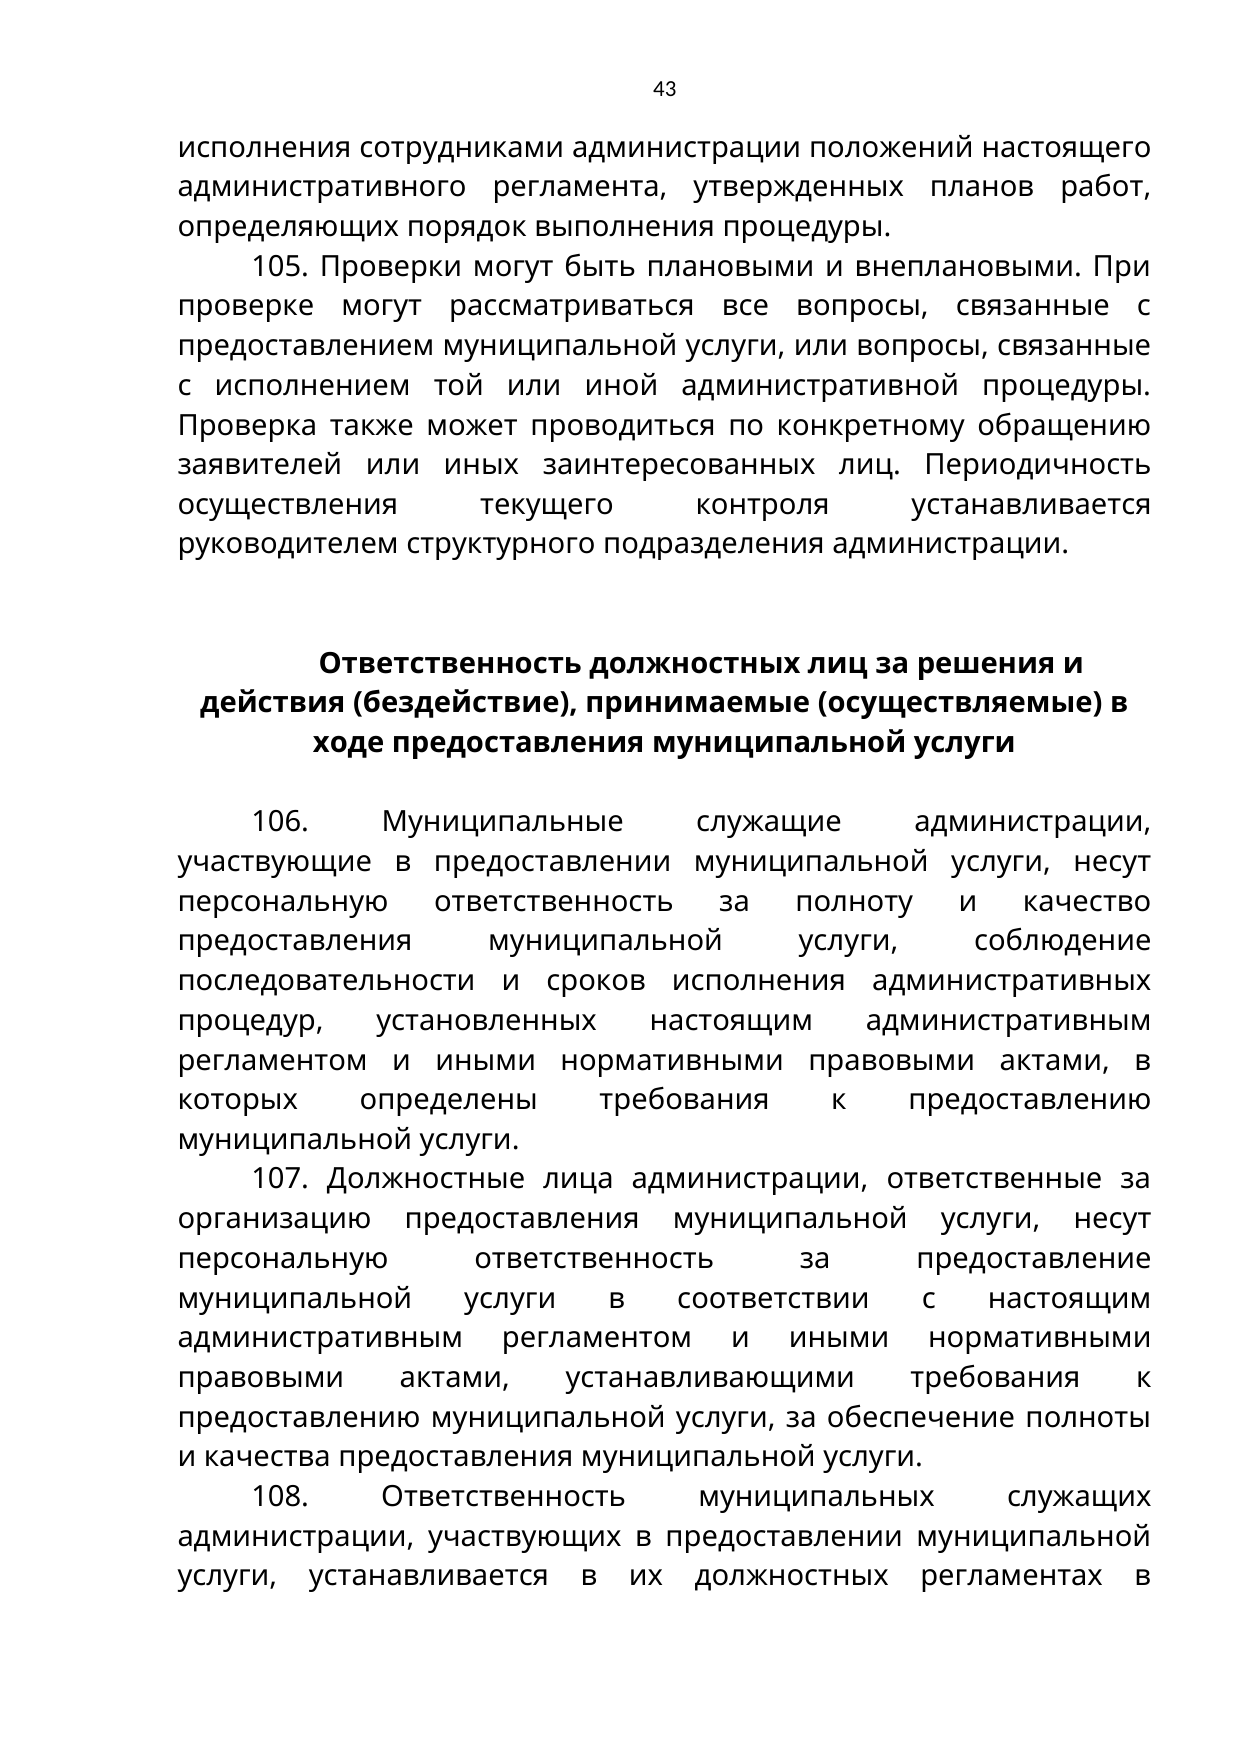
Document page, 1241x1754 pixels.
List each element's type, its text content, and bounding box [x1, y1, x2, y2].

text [177, 1475, 1152, 1594]
text Ответственность должностных лиц за решения и действия (бездействие), принимаемые (осуществляемые) в ходе предоставления муниципальной услуги [177, 642, 1152, 761]
text 106. Муниципальные служащие администрации, участвующие в предоставлении муниципальной услуги, несут персональную ответственность за полноту и качество предоставления муниципальной услуги, соблюдение последовательности и сроков исполнения административных процедур, установленных настоящим административным регламентом и иными нормативными правовыми актами, в которых определены требования к предоставлению муниципальной услуги. [177, 801, 1152, 1158]
text 107. Должностные лица администрации, ответственные за организацию предоставления муниципальной услуги, несут персональную ответственность за предоставление муниципальной услуги в соответствии с настоящим административным регламентом и иными нормативными правовыми актами, устанавливающими требования к предоставлению муниципальной услуги, за обеспечение полноты и качества предоставления муниципальной услуги. [177, 1158, 1152, 1475]
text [177, 126, 1152, 245]
text 105. Проверки могут быть плановыми и внеплановыми. При проверке могут рассматриваться все вопросы, связанные с предоставлением муниципальной услуги, или вопросы, связанные с исполнением той или иной административной процедуры. Проверка также может проводиться по конкретному обращению заявителей или иных заинтересованных лиц. Периодичность осуществления текущего контроля устанавливается руководителем структурного подразделения администрации. [177, 245, 1152, 562]
